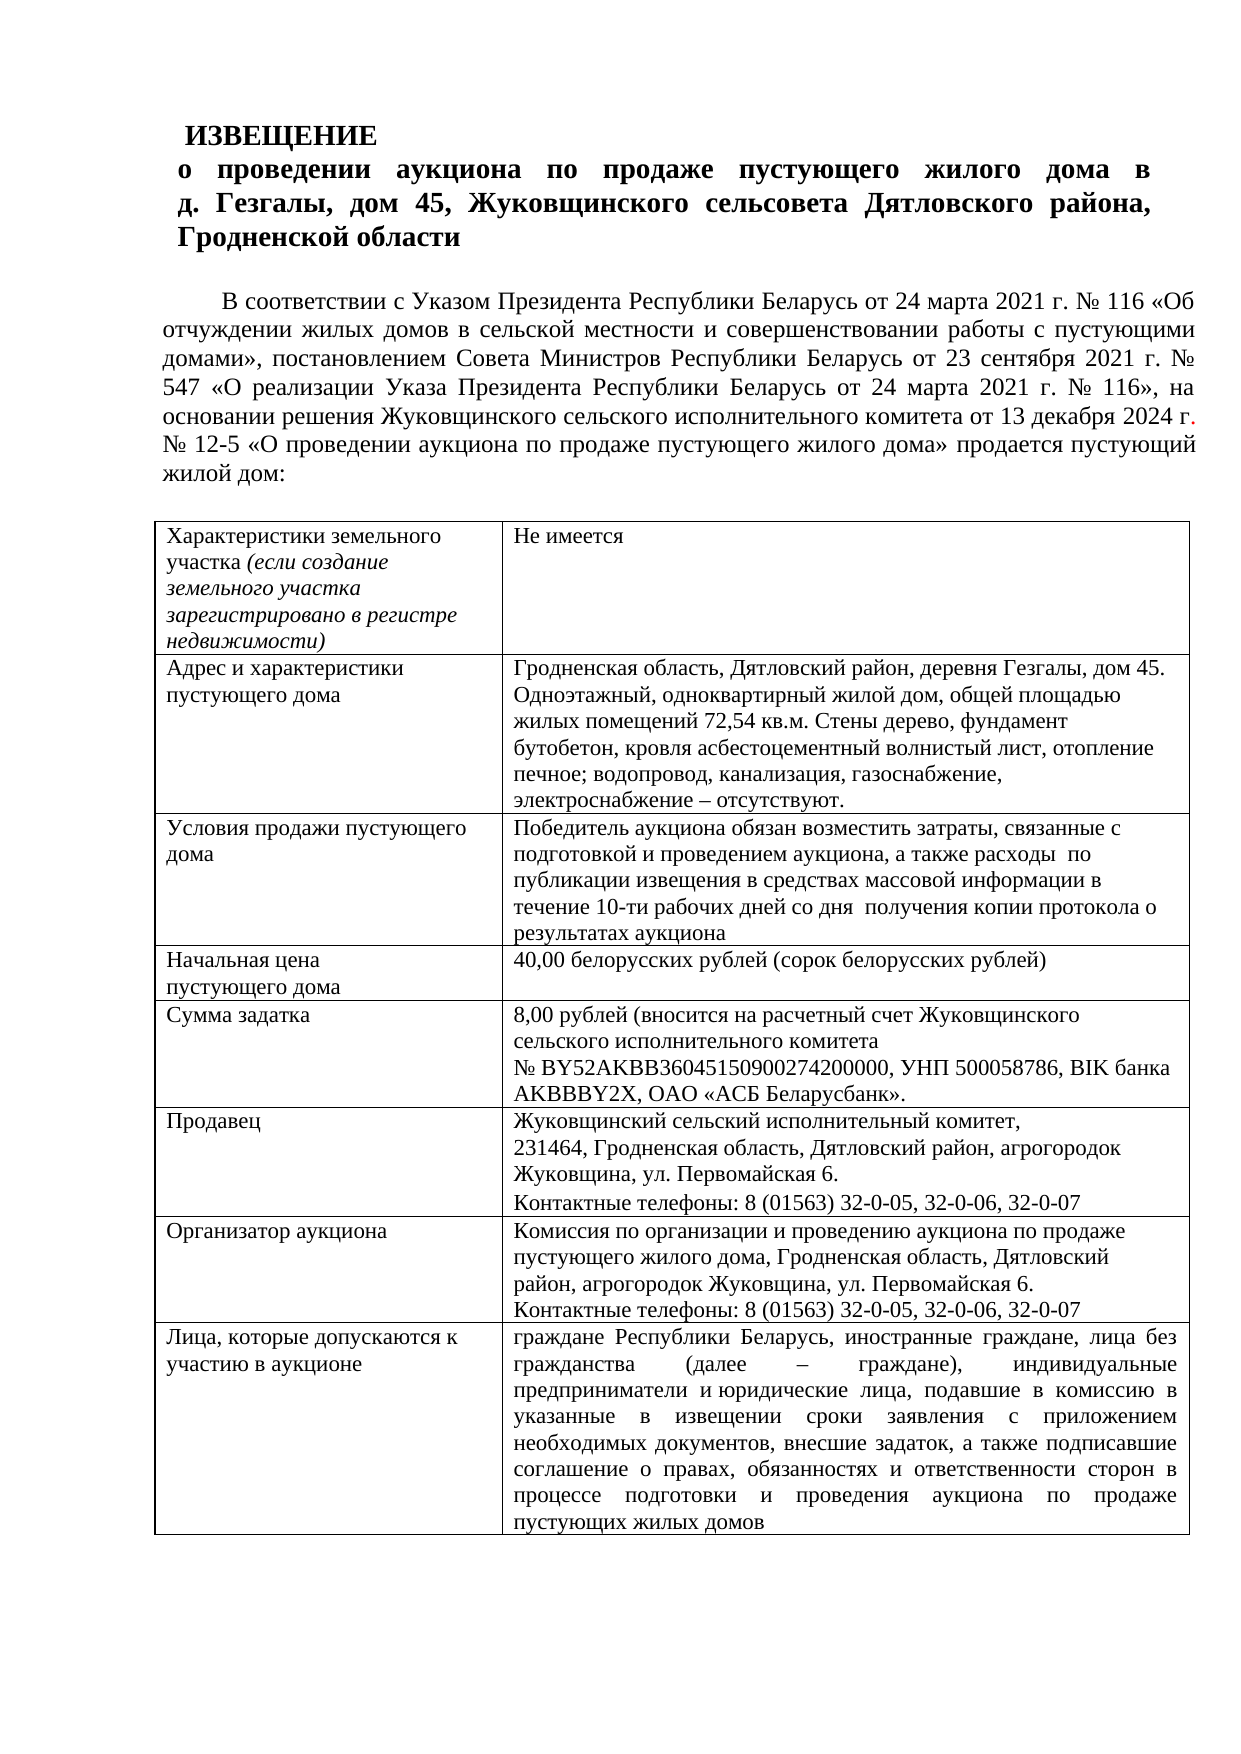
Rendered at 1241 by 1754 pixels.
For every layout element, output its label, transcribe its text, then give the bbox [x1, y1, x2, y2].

text ИЗВЕЩЕНИЕ [177, 118, 1152, 152]
table_cell Жуковщинский сельский исполнительный комитет, 231464, Гродненская область, Дятловский район, агрогородок Жуковщина, ул. Первомайская 6. Контактные телефоны: 8 (01563) 32-0-05, 32-0-06, 32-0-07 [503, 1108, 1189, 1216]
table_cell Комиссия по организации и проведению аукциона по продаже пустующего жилого дома, Гродненская область, Дятловский район, агрогородок Жуковщина, ул. Первомайская 6. Контактные телефоны: 8 (01563) 32-0-05, 32-0-06, 32-0-07 [503, 1217, 1189, 1322]
text В соответствии с Указом Президента Республики Беларусь от 24 марта 2021 г. № 116 «Об отчуждении жилых домов в сельской местности и совершенствовании работы с пустующими домами», постановлением Совета Министров Республики Беларусь от 23 сентября 2021 г. № 547 «О реализации Указа Президента Республики Беларусь от 24 марта 2021 г. № 116», на основании решения Жуковщинского сельского исполнительного комитета от 13 декабря 2024 г. № 12-5 «О проведении аукциона по продаже пустующего жилого дома» продается пустующий жилой дом: [162, 286, 1196, 487]
table_cell Сумма задатка [156, 1001, 502, 1107]
table_cell 40,00 белорусских рублей (сорок белорусских рублей) [503, 946, 1189, 1000]
text о проведении аукциона по продаже пустующего жилого дома в д. Гезгалы, дом 45, Жуковщинского сельсовета Дятловского района, Гродненской области [177, 152, 1152, 252]
table_cell Лица, которые допускаются к участию в аукционе [156, 1323, 502, 1534]
table_cell Организатор аукциона [156, 1217, 502, 1322]
table_cell Победитель аукциона обязан возместить затраты, связанные с подготовкой и проведением аукциона, а также расходы по публикации извещения в средствах массовой информации в течение 10-ти рабочих дней со дня получения копии протокола о результатах аукциона [503, 814, 1189, 945]
table_cell граждане Республики Беларусь, иностранные граждане, лица без гражданства (далее – граждане), индивидуальные предприниматели и юридические лица, подавшие в комиссию в указанные в извещении сроки заявления с приложением необходимых документов, внесшие задаток, а также подписавшие соглашение о правах, обязанностях и ответственности сторон в процессе подготовки и проведения аукциона по продаже пустующих жилых домов [503, 1323, 1189, 1534]
table_cell 8,00 рублей (вносится на расчетный счет Жуковщинского сельского исполнительного комитета № BY52AKBB36045150900274200000, УНП 500058786, BIK банка AKBBBY2X, ОАО «АСБ Беларусбанк». [503, 1001, 1189, 1107]
table_cell Адрес и характеристики пустующего дома [156, 655, 502, 813]
table_cell Гродненская область, Дятловский район, деревня Гезгалы, дом 45. Одноэтажный, одноквартирный жилой дом, общей площадью жилых помещений 72,54 кв.м. Стены дерево, фундамент бутобетон, кровля асбестоцементный волнистый лист, отопление печное; водопровод, канализация, газоснабжение, электроснабжение – отсутствуют. [503, 655, 1189, 813]
table_cell Начальная цена пустующего дома [156, 946, 502, 1000]
table_header Характеристики земельного участка (если создание земельного участка зарегистрировано в регистре недвижимости) [156, 522, 502, 653]
table_cell Условия продажи пустующего дома [156, 814, 502, 945]
table_cell Продавец [156, 1108, 502, 1216]
table_header Не имеется [503, 522, 1189, 653]
